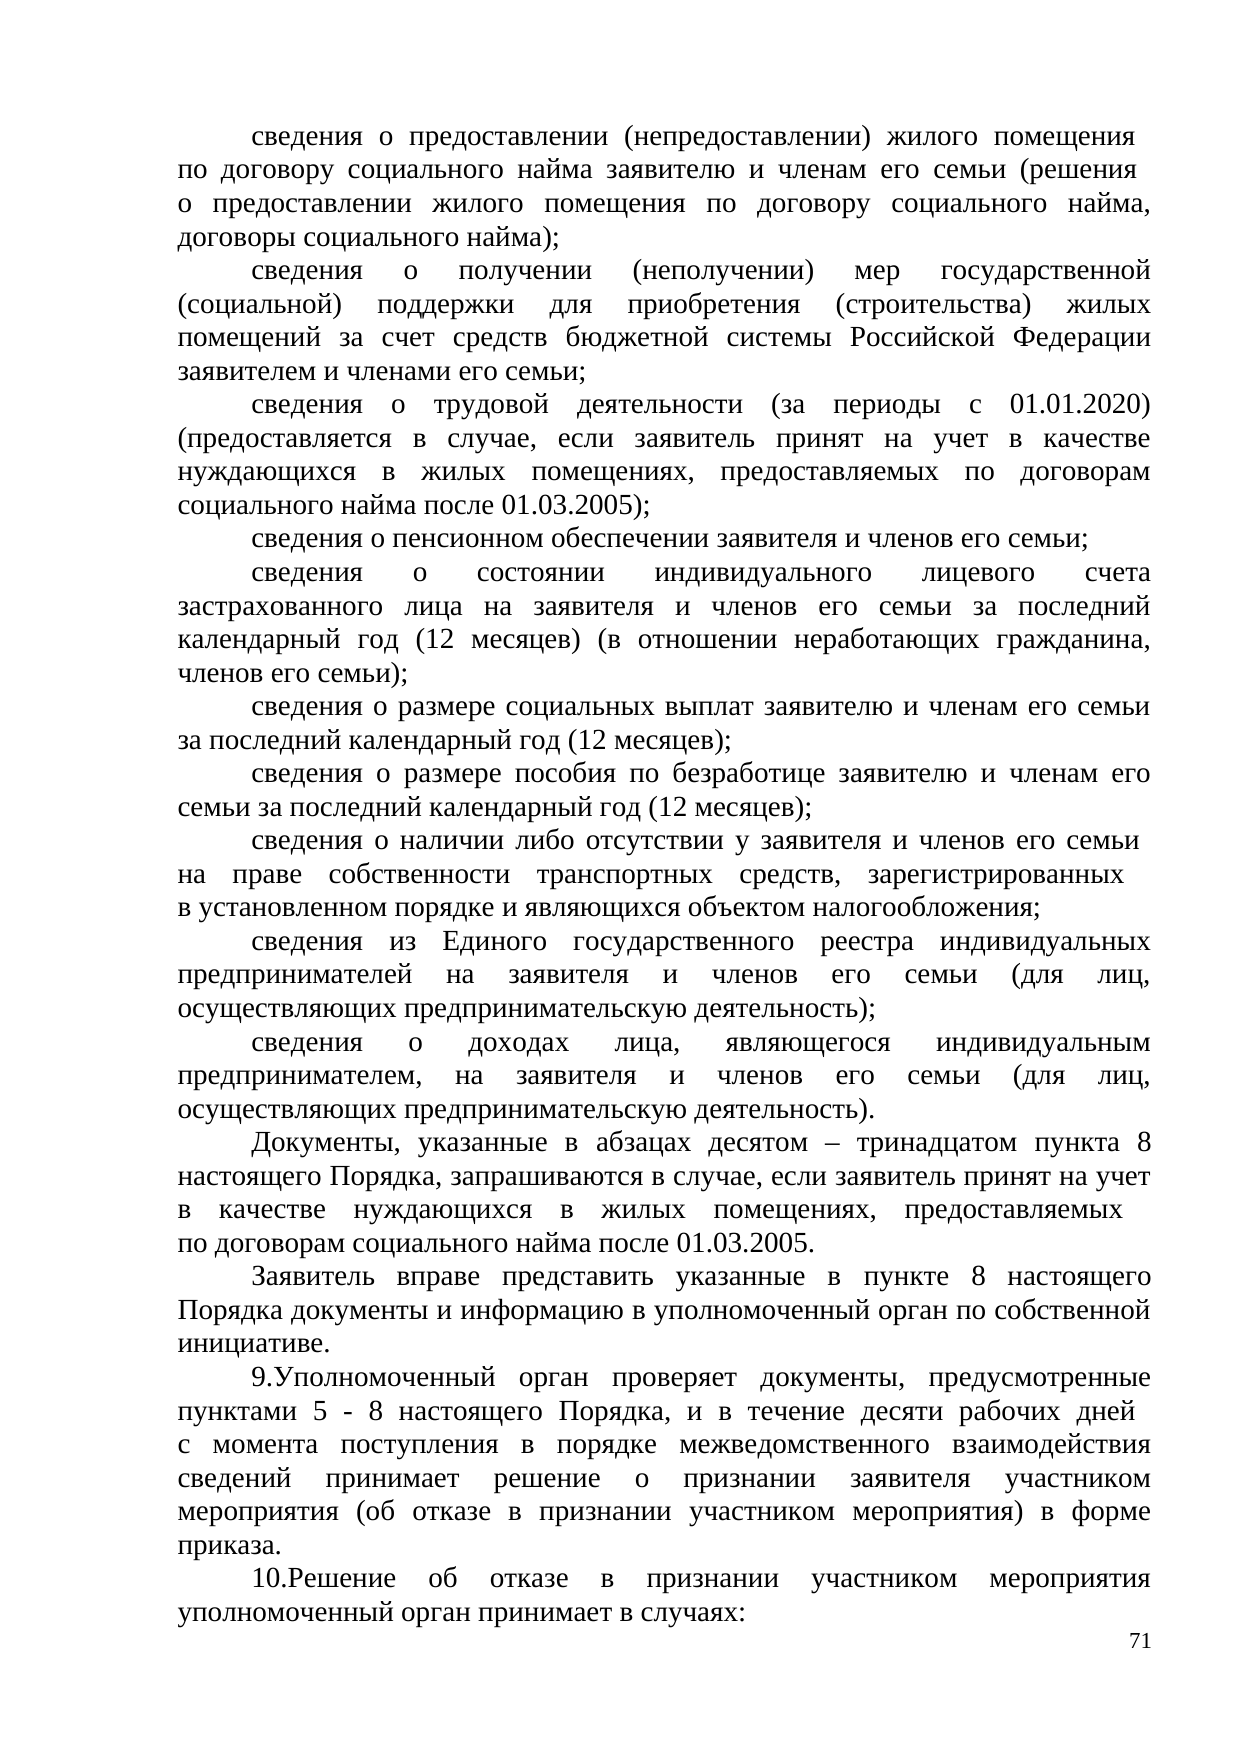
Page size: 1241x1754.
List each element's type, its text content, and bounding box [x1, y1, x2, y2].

text сведения о доходах лица, являющегося индивидуальным предпринимателем, на заявителя и членов его семьи (для лиц, осуществляющих предпринимательскую деятельность). [177, 1024, 1152, 1124]
text сведения о получении (неполучении) мер государственной (социальной) поддержки для приобретения (строительства) жилых помещений за счет средств бюджетной системы Российской Федерации заявителем и членами его семьи; [177, 252, 1152, 386]
text сведения о трудовой деятельности (за периоды с 01.01.2020) (предоставляется в случае, если заявитель принят на учет в качестве нуждающихся в жилых помещениях, предоставляемых по договорам социального найма после 01.03.2005); [177, 386, 1152, 521]
text сведения о размере пособия по безработице заявителю и членам его семьи за последний календарный год (12 месяцев); [177, 755, 1152, 822]
text сведения из Единого государственного реестра индивидуальных предпринимателей на заявителя и членов его семьи (для лиц, осуществляющих предпринимательскую деятельность); [177, 923, 1152, 1024]
text 10.Решение об отказе в признании участником мероприятия уполномоченный орган принимает в случаях: [177, 1560, 1152, 1627]
text сведения о пенсионном обеспечении заявителя и членов его семьи; [177, 521, 1152, 554]
text сведения о наличии либо отсутствии у заявителя и членов его семьи на праве собственности транспортных средств, зарегистрированных в установленном порядке и являющихся объектом налогообложения; [177, 822, 1152, 923]
text Документы, указанные в абзацах десятом – тринадцатом пункта 8 настоящего Порядка, запрашиваются в случае, если заявитель принят на учет в качестве нуждающихся в жилых помещениях, предоставляемых по договорам социального найма после 01.03.2005. [177, 1124, 1152, 1258]
text сведения о предоставлении (непредоставлении) жилого помещения по договору социального найма заявителю и членам его семьи (решения о предоставлении жилого помещения по договору социального найма, договоры социального найма); [177, 118, 1152, 252]
text Заявитель вправе представить указанные в пункте 8 настоящего Порядка документы и информацию в уполномоченный орган по собственной инициативе. [177, 1258, 1152, 1359]
text сведения о состоянии индивидуального лицевого счета застрахованного лица на заявителя и членов его семьи за последний календарный год (12 месяцев) (в отношении неработающих гражданина, членов его семьи); [177, 554, 1152, 688]
text сведения о размере социальных выплат заявителю и членам его семьи за последний календарный год (12 месяцев); [177, 688, 1152, 755]
text 9.Уполномоченный орган проверяет документы, предусмотренные пунктами 5 - 8 настоящего Порядка, и в течение десяти рабочих дней с момента поступления в порядке межведомственного взаимодействия сведений принимает решение о признании заявителя участником мероприятия (об отказе в признании участником мероприятия) в форме приказа. [177, 1359, 1152, 1560]
